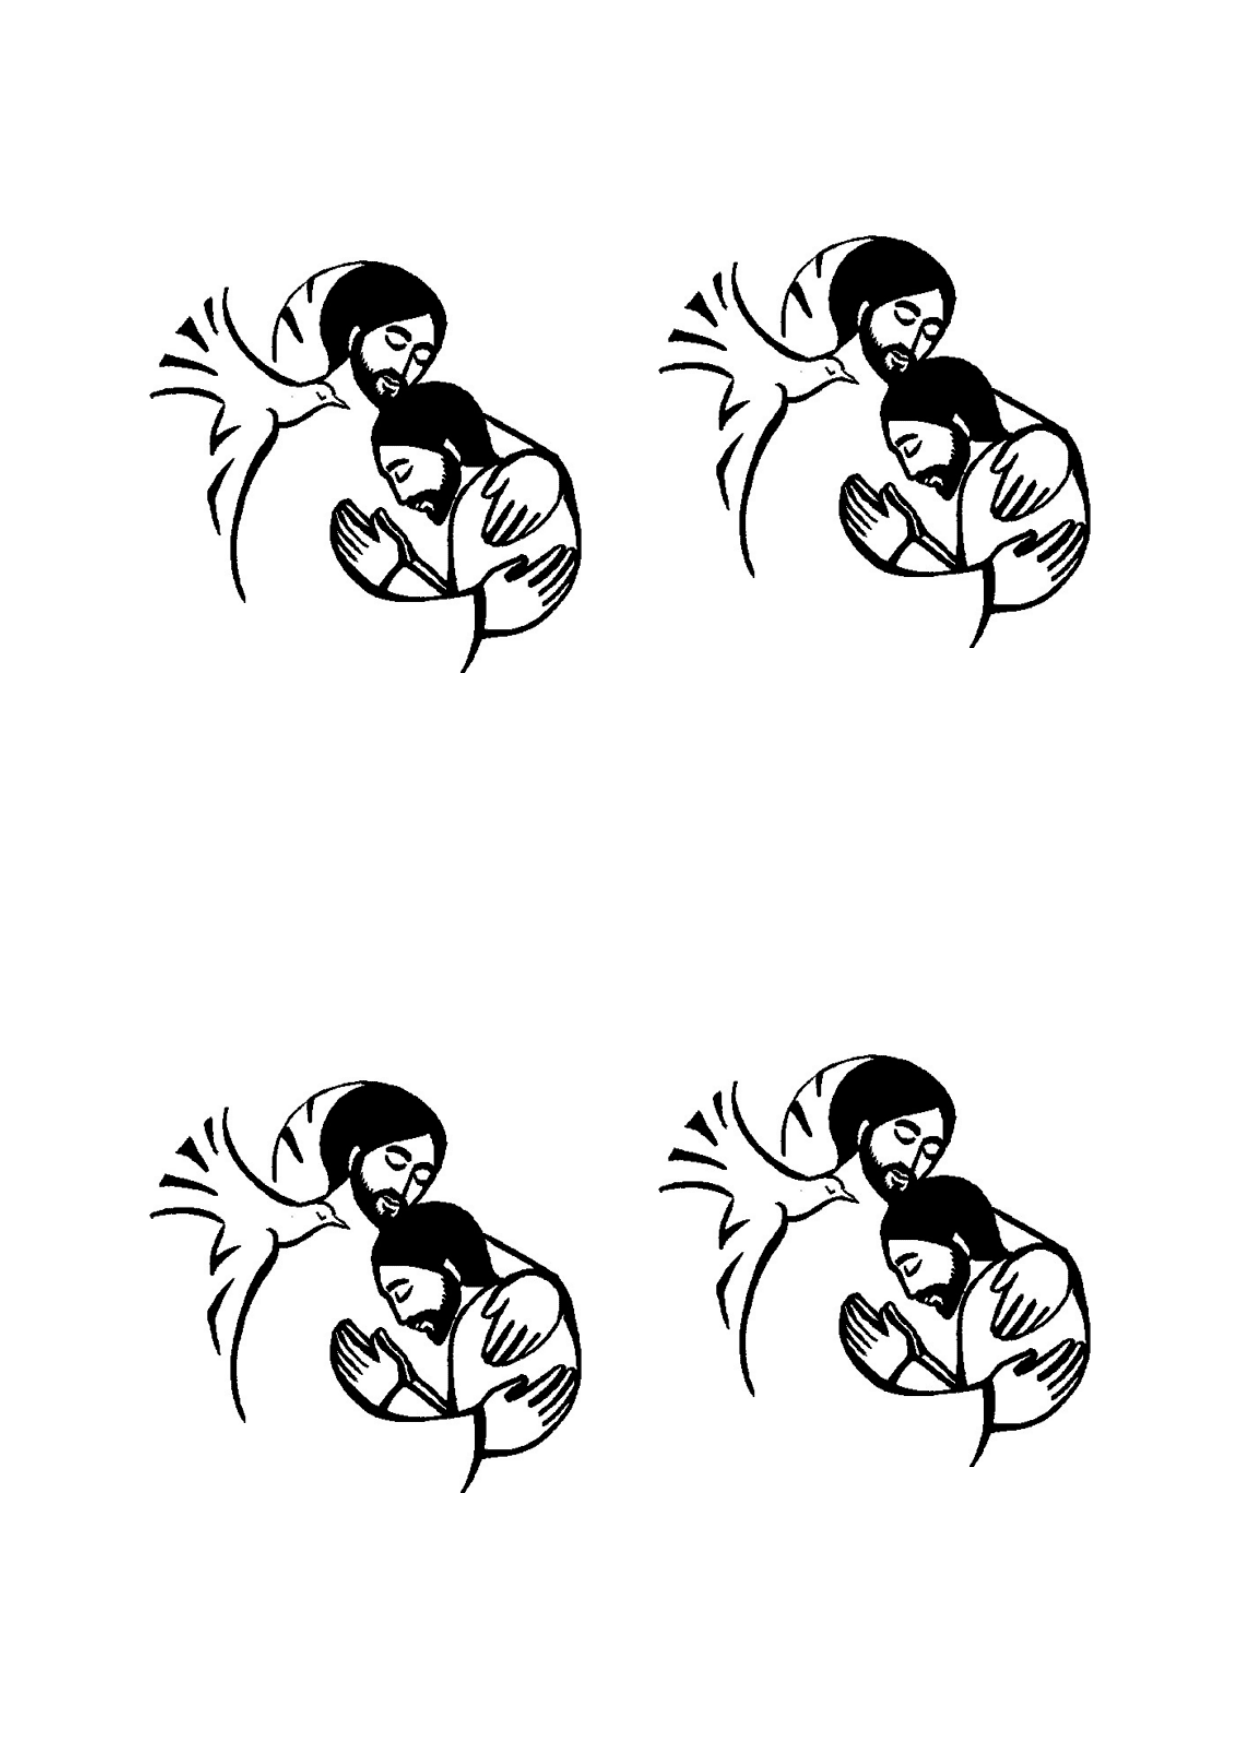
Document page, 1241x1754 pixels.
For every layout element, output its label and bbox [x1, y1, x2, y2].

picture [147, 1077, 584, 1493]
picture [657, 232, 1093, 648]
picture [147, 257, 584, 673]
picture [657, 1052, 1093, 1467]
